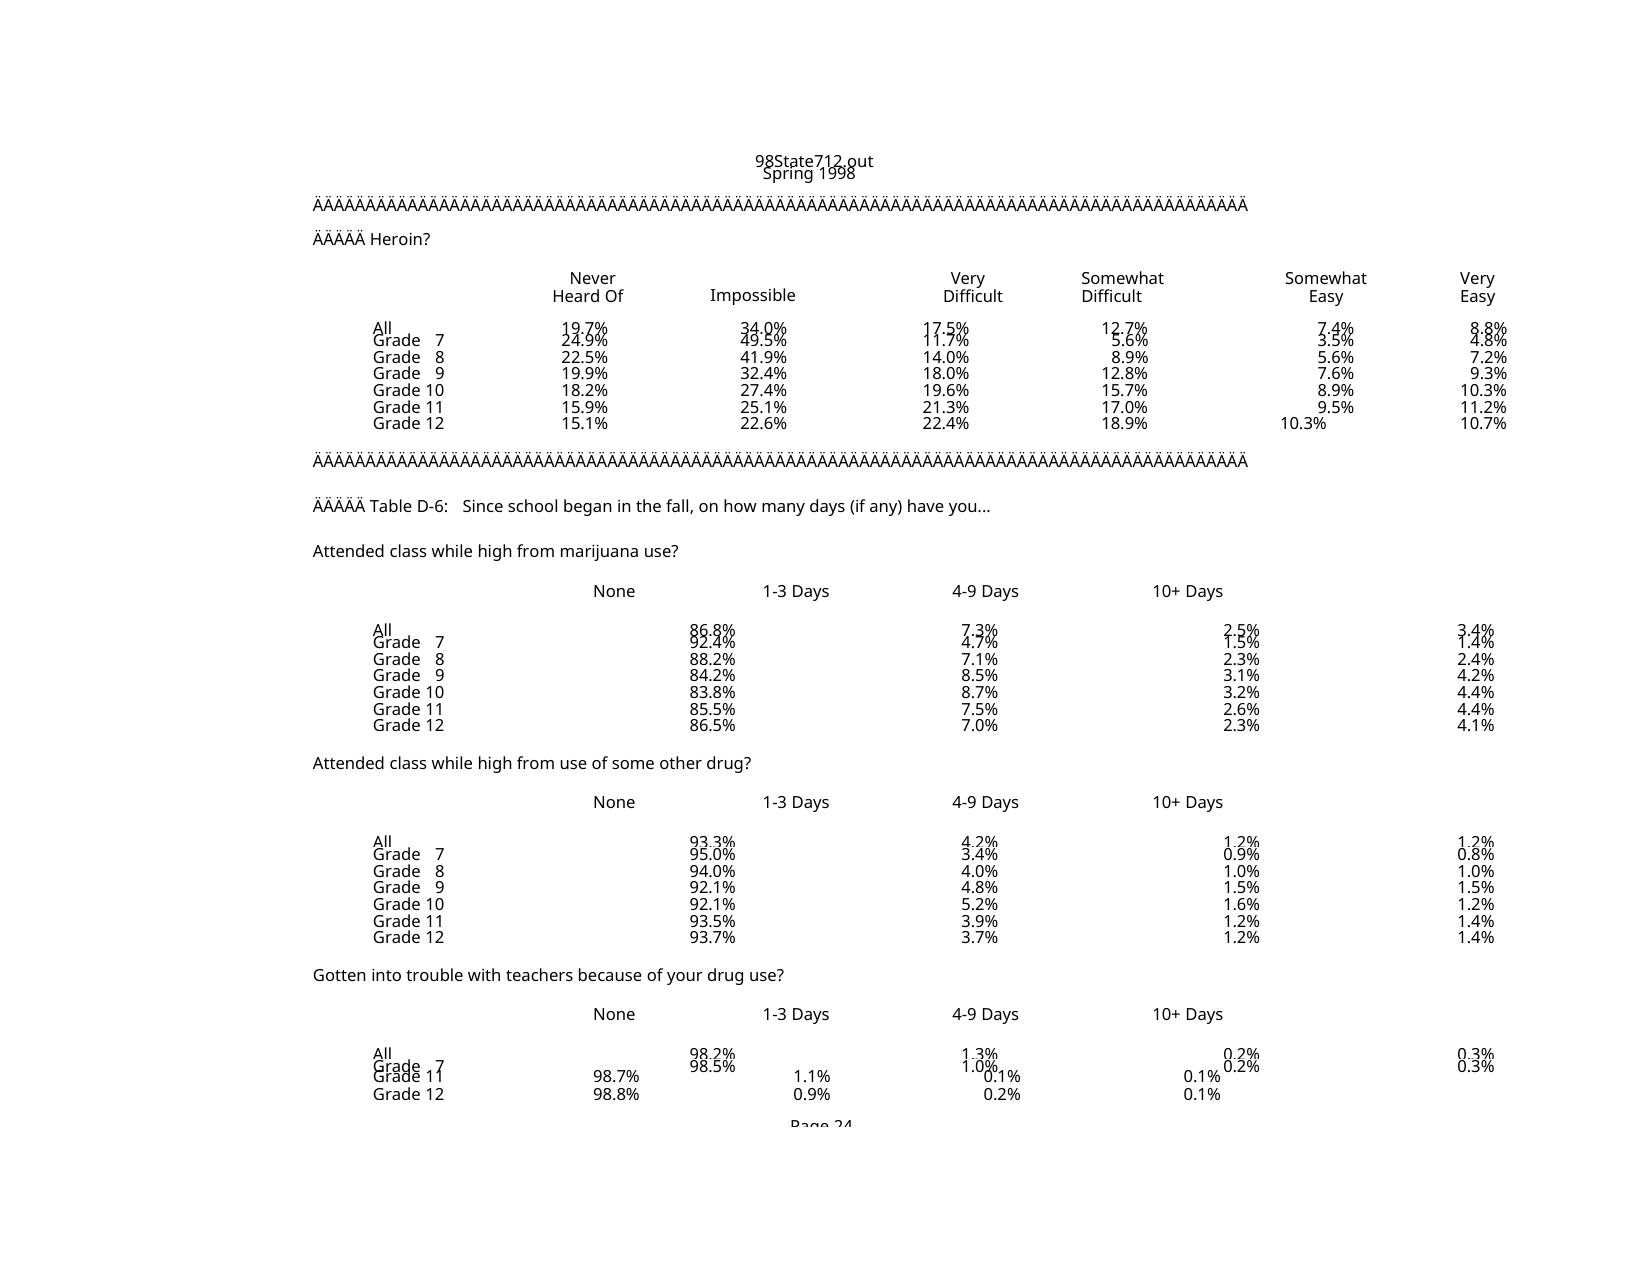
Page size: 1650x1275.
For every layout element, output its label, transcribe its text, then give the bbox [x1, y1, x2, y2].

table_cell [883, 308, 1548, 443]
text None 1-3 Days 4-9 Days 10+ Days [593, 579, 1417, 602]
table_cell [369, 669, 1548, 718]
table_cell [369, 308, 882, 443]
text None 1-3 Days 4-9 Days 10+ Days [593, 791, 1417, 814]
text ÄÄÄÄÄÄÄÄÄÄÄÄÄÄÄÄÄÄÄÄÄÄÄÄÄÄÄÄÄÄÄÄÄÄÄÄÄÄÄÄÄÄÄÄÄÄÄÄÄÄÄÄÄÄÄÄÄÄÄÄÄÄÄÄÄÄÄÄÄÄÄÄÄÄÄÄÄÄÄÄÄÄÄÄÄÄÄÄÄÄÄÄÄÄ Table D-6: Since school began in the fall, on how many days (if any) have you... [313, 450, 1258, 517]
text Attended class while high from use of some other drug? [313, 752, 1417, 774]
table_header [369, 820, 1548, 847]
text Attended class while high from marijuana use? [313, 540, 1417, 563]
text Gotten into trouble with teachers because of your drug use? [313, 964, 1417, 986]
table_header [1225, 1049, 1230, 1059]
text None 1-3 Days 4-9 Days 10+ Days [593, 1003, 1417, 1026]
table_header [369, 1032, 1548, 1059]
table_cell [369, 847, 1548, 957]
text Spring 1998 [750, 167, 868, 183]
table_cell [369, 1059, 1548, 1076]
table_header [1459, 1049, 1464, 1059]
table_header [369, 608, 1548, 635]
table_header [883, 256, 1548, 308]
text ÄÄÄÄÄÄÄÄÄÄÄÄÄÄÄÄÄÄÄÄÄÄÄÄÄÄÄÄÄÄÄÄÄÄÄÄÄÄÄÄÄÄÄÄÄÄÄÄÄÄÄÄÄÄÄÄÄÄÄÄÄÄÄÄÄÄÄÄÄÄÄÄÄÄÄÄÄÄÄÄÄÄÄÄÄÄÄÄÄÄÄÄÄÄ Heroin? [313, 183, 1258, 250]
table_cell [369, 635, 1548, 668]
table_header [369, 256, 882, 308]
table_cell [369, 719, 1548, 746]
